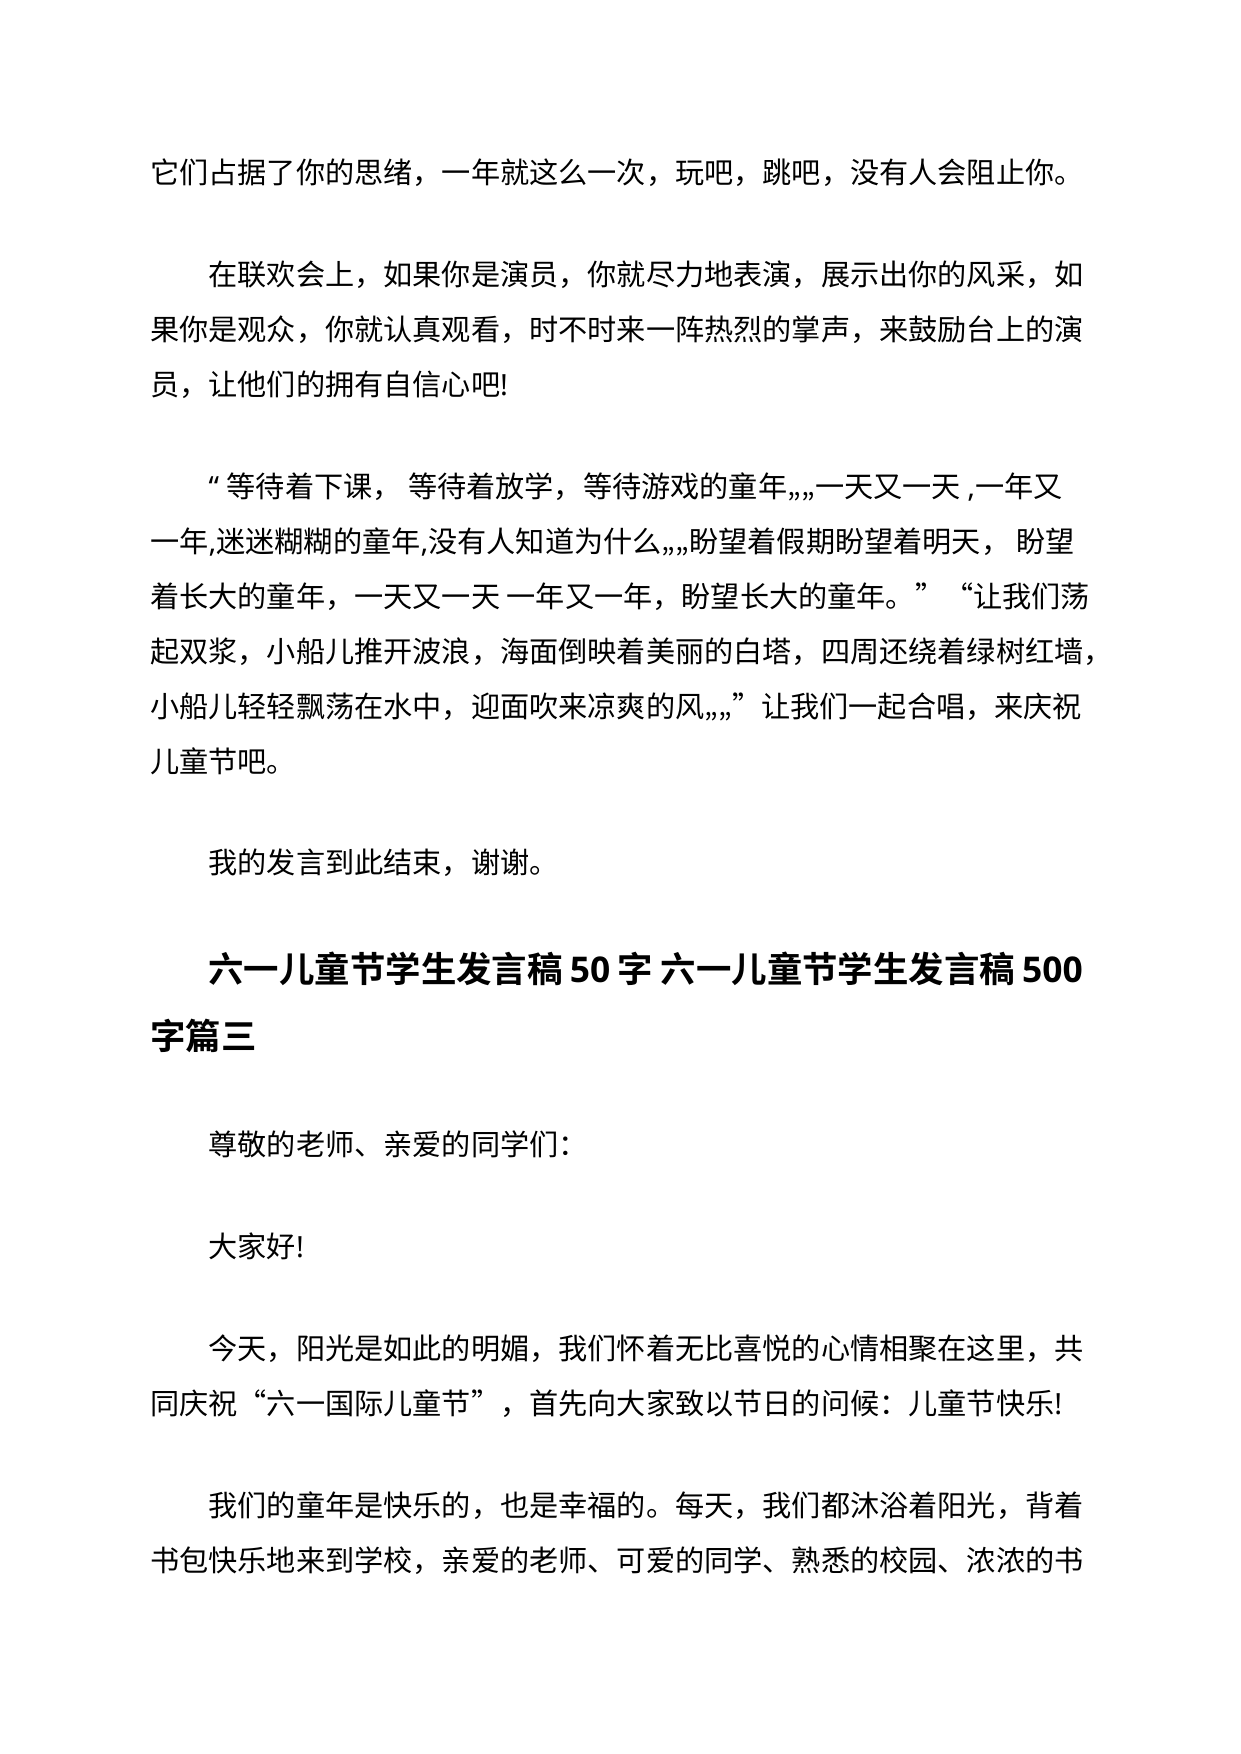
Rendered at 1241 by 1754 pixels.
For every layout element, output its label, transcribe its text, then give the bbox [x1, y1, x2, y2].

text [150, 1482, 1090, 1580]
text 在联欢会上，如果你是演员，你就尽力地表演，展示出你的风采，如果你是观众，你就认真观看，时不时来一阵热烈的掌声，来鼓励台上的演员，让他们的拥有自信心吧! [150, 252, 1090, 404]
text 尊敬的老师、亲爱的同学们： [150, 1122, 1090, 1164]
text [150, 150, 1090, 192]
text 六一儿童节学生发言稿50字 六一儿童节学生发言稿500字篇三 [150, 942, 1090, 1060]
text “ 等待着下课， 等待着放学，等待游戏的童年„„一天又一天 ,一年又一年,迷迷糊糊的童年,没有人知道为什么„„盼望着假期盼望着明天， 盼望着长大的童年，一天又一天 一年又一年，盼望长大的童年。”“让我们荡起双浆，小船儿推开波浪，海面倒映着美丽的白塔，四周还绕着绿树红墙，小船儿轻轻飘荡在水中，迎面吹来凉爽的风„„”让我们一起合唱，来庆祝儿童节吧。 [150, 463, 1090, 781]
text 我的发言到此结束，谢谢。 [150, 840, 1090, 882]
text 大家好! [150, 1224, 1090, 1266]
text 今天，阳光是如此的明媚，我们怀着无比喜悦的心情相聚在这里，共同庆祝“六一国际儿童节”，首先向大家致以节日的问候：儿童节快乐! [150, 1326, 1090, 1423]
